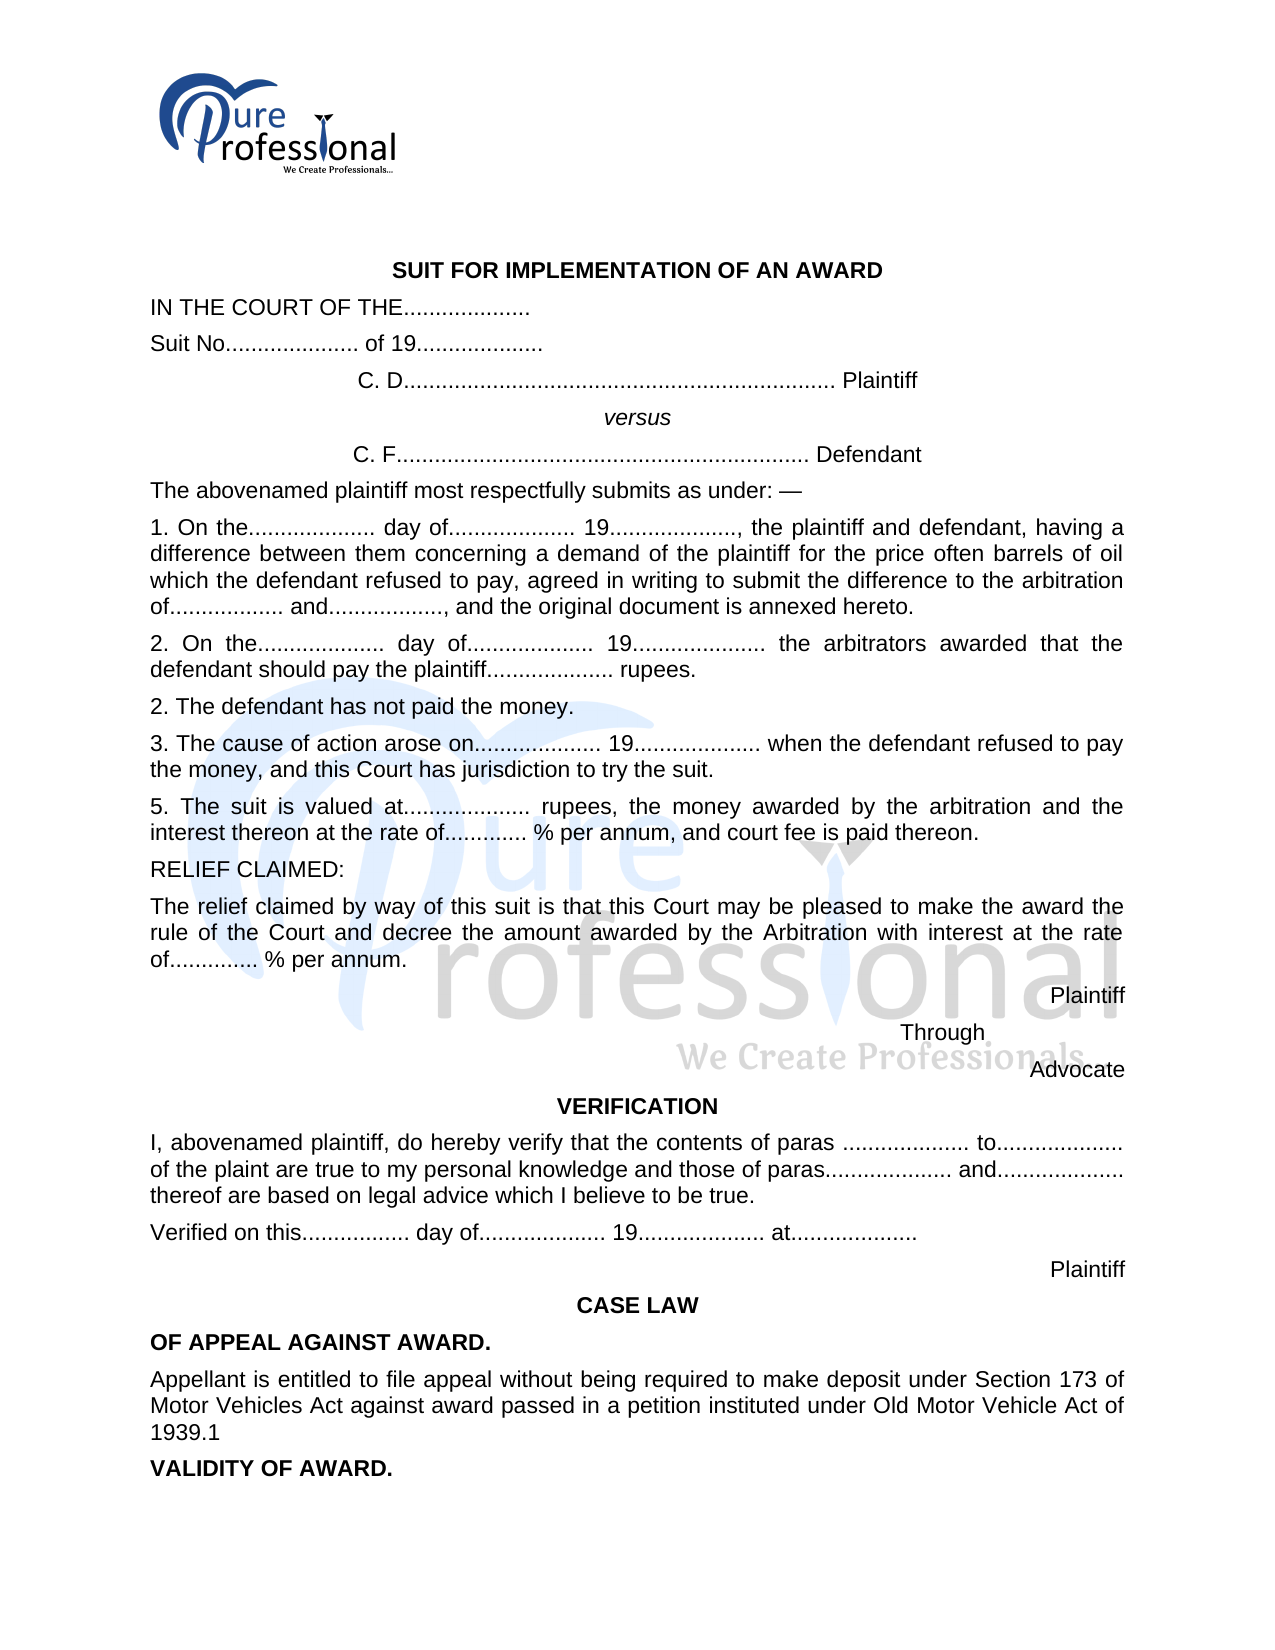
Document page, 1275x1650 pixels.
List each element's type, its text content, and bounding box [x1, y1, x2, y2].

text Verified on this................. day of.................... 19.................... at.................... [150, 1219, 1125, 1245]
text 2. The defendant has not paid the money. [150, 693, 1125, 719]
text The relief claimed by way of this suit is that this Court may be pleased to make the award the rule of the Court and decree the amount awarded by the Arbitration with interest at the rate of.............. % per annum. [150, 893, 1125, 972]
text versus [150, 404, 1125, 430]
text Suit No..................... of 19.................... [150, 330, 1125, 357]
text SUIT FOR IMPLEMENTATION OF AN AWARD [150, 257, 1125, 283]
text Through [825, 1019, 1125, 1045]
text IN THE COURT OF THE.................... [150, 293, 1125, 320]
text 1. On the.................... day of.................... 19...................., the plaintiff and defendant, having a difference between them concerning a demand of the plaintiff for the price often barrels of oil which the defendant refused to pay, agreed in writing to submit the difference to the arbitration of.................. and.................., and the original document is annexed hereto. [150, 514, 1125, 619]
text 2. On the.................... day of.................... 19..................... the arbitrators awarded that the defendant should pay the plaintiff.................... rupees. [150, 630, 1125, 683]
text OF APPEAL AGAINST AWARD. [150, 1329, 1125, 1356]
text 3. The cause of action arose on.................... 19.................... when the defendant refused to pay the money, and this Court has jurisdiction to try the suit. [150, 730, 1125, 782]
text 5. The suit is valued at.................... rupees, the money awarded by the arbitration and the interest thereon at the rate of............. % per annum, and court fee is paid thereon. [150, 793, 1125, 846]
text Plaintiff [150, 1256, 1125, 1282]
text I, abovenamed plaintiff, do hereby verify that the contents of paras .................... to.................... of the plaint are true to my personal knowledge and those of paras.................... and.................... thereof are based on legal advice which I believe to be true. [150, 1129, 1125, 1208]
picture [150, 0, 397, 247]
text Appellant is entitled to file appeal without being required to make deposit under Section 173 of Motor Vehicles Act against award passed in a petition instituted under Old Motor Vehicle Act of 1939.1 [150, 1366, 1125, 1445]
text The abovenamed plaintiff most respectfully submits as under: — [150, 477, 1125, 504]
text C. F................................................................. Defendant [150, 441, 1125, 467]
text VALIDITY OF AWARD. [150, 1455, 1125, 1482]
text Plaintiff [150, 982, 1125, 1009]
text VERIFICATION [150, 1093, 1125, 1119]
text C. D.................................................................... Plaintiff [150, 367, 1125, 393]
text CASE LAW [150, 1292, 1125, 1319]
text Advocate [150, 1056, 1125, 1082]
text RELIEF CLAIMED: [150, 856, 1125, 882]
